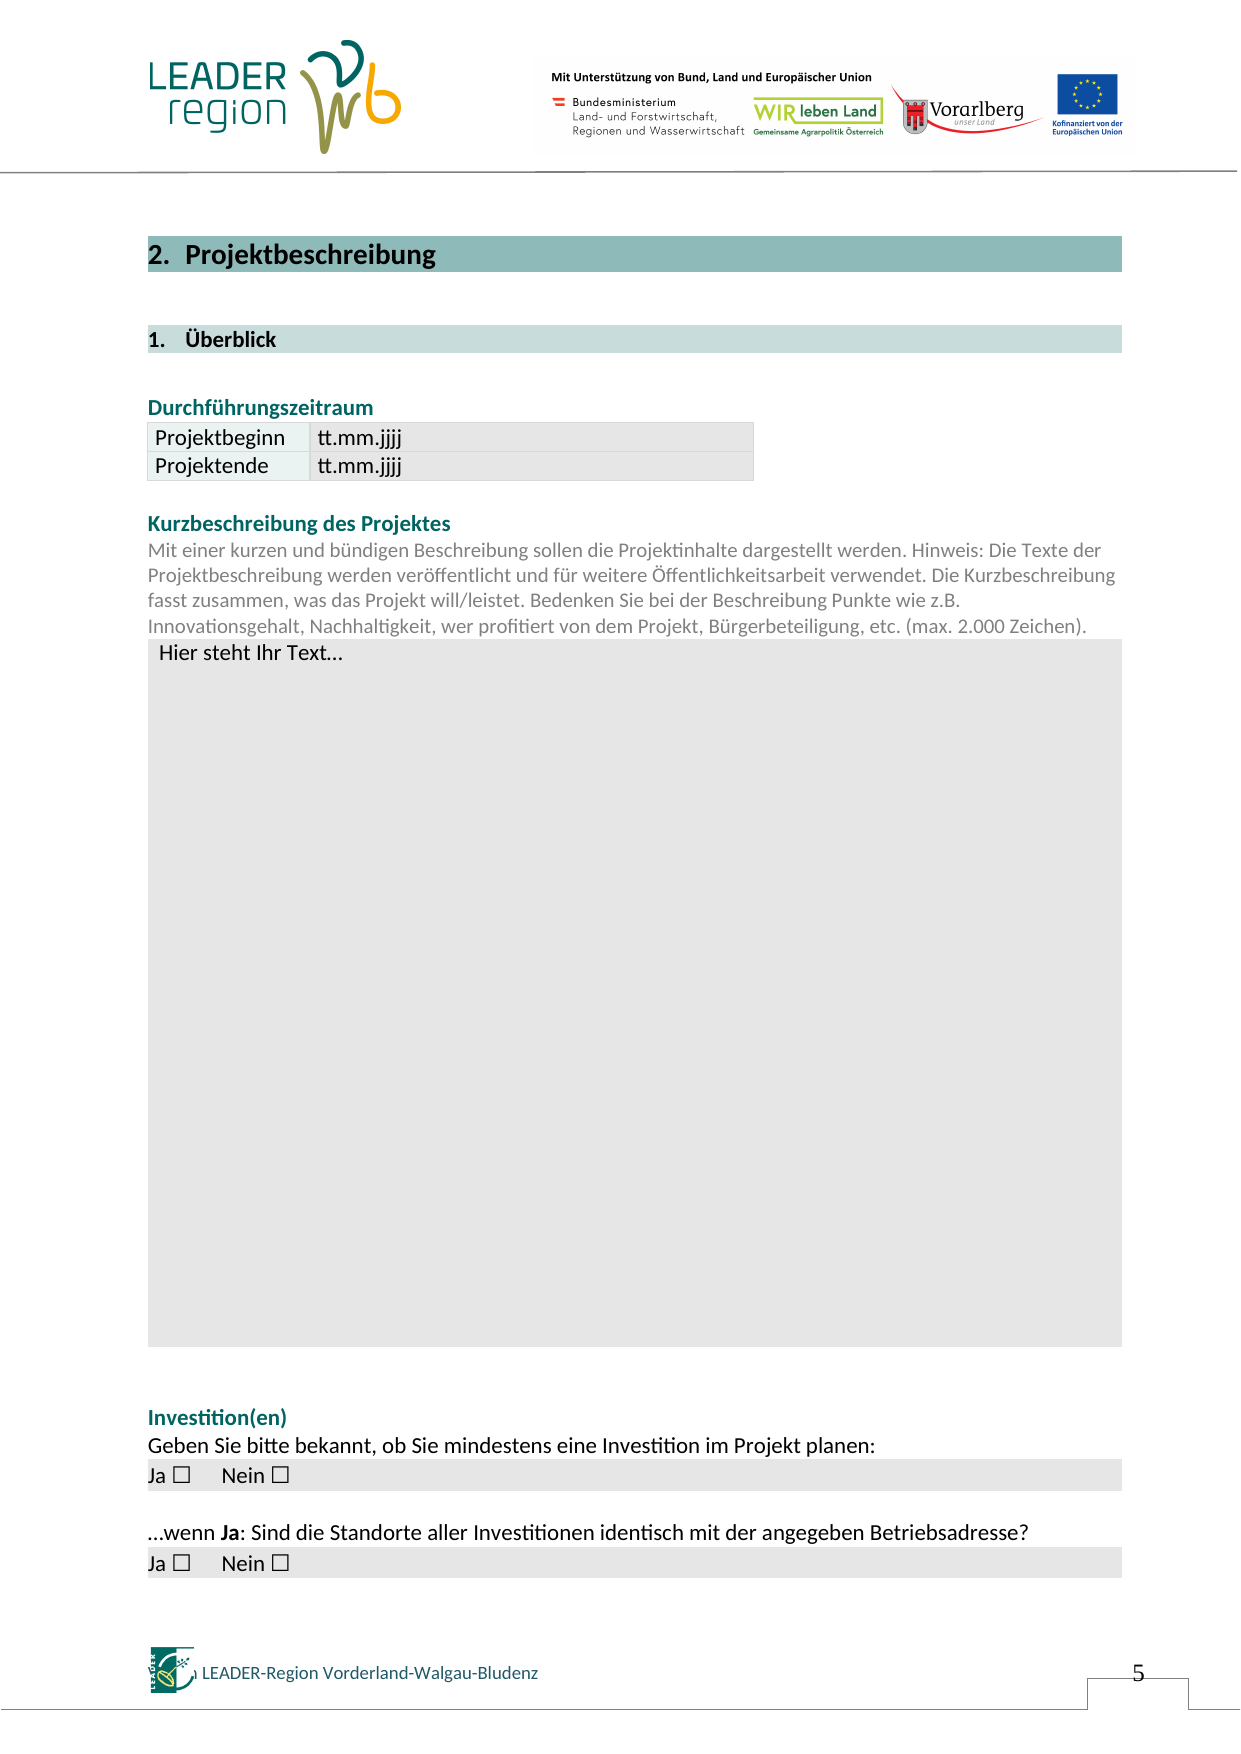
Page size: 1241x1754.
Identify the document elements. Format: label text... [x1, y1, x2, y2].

text Durchführungszeitraum [148, 393, 1122, 422]
text Geben Sie bitte bekannt, ob Sie mindestens eine Investition im Projekt planen: [148, 1431, 1122, 1459]
table_header Projektbeginn [148, 423, 309, 451]
picture [150, 39, 402, 154]
table_cell Projektende [148, 452, 309, 480]
text Ja Nein [148, 1547, 1122, 1578]
list Projektbeschreibung [148, 236, 1122, 272]
picture [533, 55, 1142, 155]
table_cell tt.mm.jjjj [311, 452, 753, 480]
text Ja Nein [148, 1459, 1122, 1491]
text Kurzbeschreibung des Projektes [148, 509, 1122, 537]
picture [150, 1647, 194, 1692]
text Investition(en) [148, 1403, 1122, 1431]
subtitle Überblick [148, 325, 1122, 353]
text …wenn Ja: Sind die Standorte aller Investitionen identisch mit der angegeben Betriebsadresse? [148, 1518, 1122, 1547]
table_header tt.mm.jjjj [311, 423, 753, 451]
table_header Hier steht Ihr Text… [148, 639, 1122, 1347]
text Mit einer kurzen und bündigen Beschreibung sollen die Projektinhalte dargestellt werden. Hinweis: Die Texte der Projektbeschreibung werden veröffentlicht und für weitere Öffentlichkeitsarbeit verwendet. Die Kurzbeschreibung fasst zusammen, was das Projekt will/leistet. Bedenken Sie bei der Beschreibung Punkte wie z.B. Innovationsgehalt, Nachhaltigkeit, wer profitiert von dem Projekt, Bürgerbeteiligung, etc. (max. 2.000 Zeichen). [148, 537, 1122, 638]
